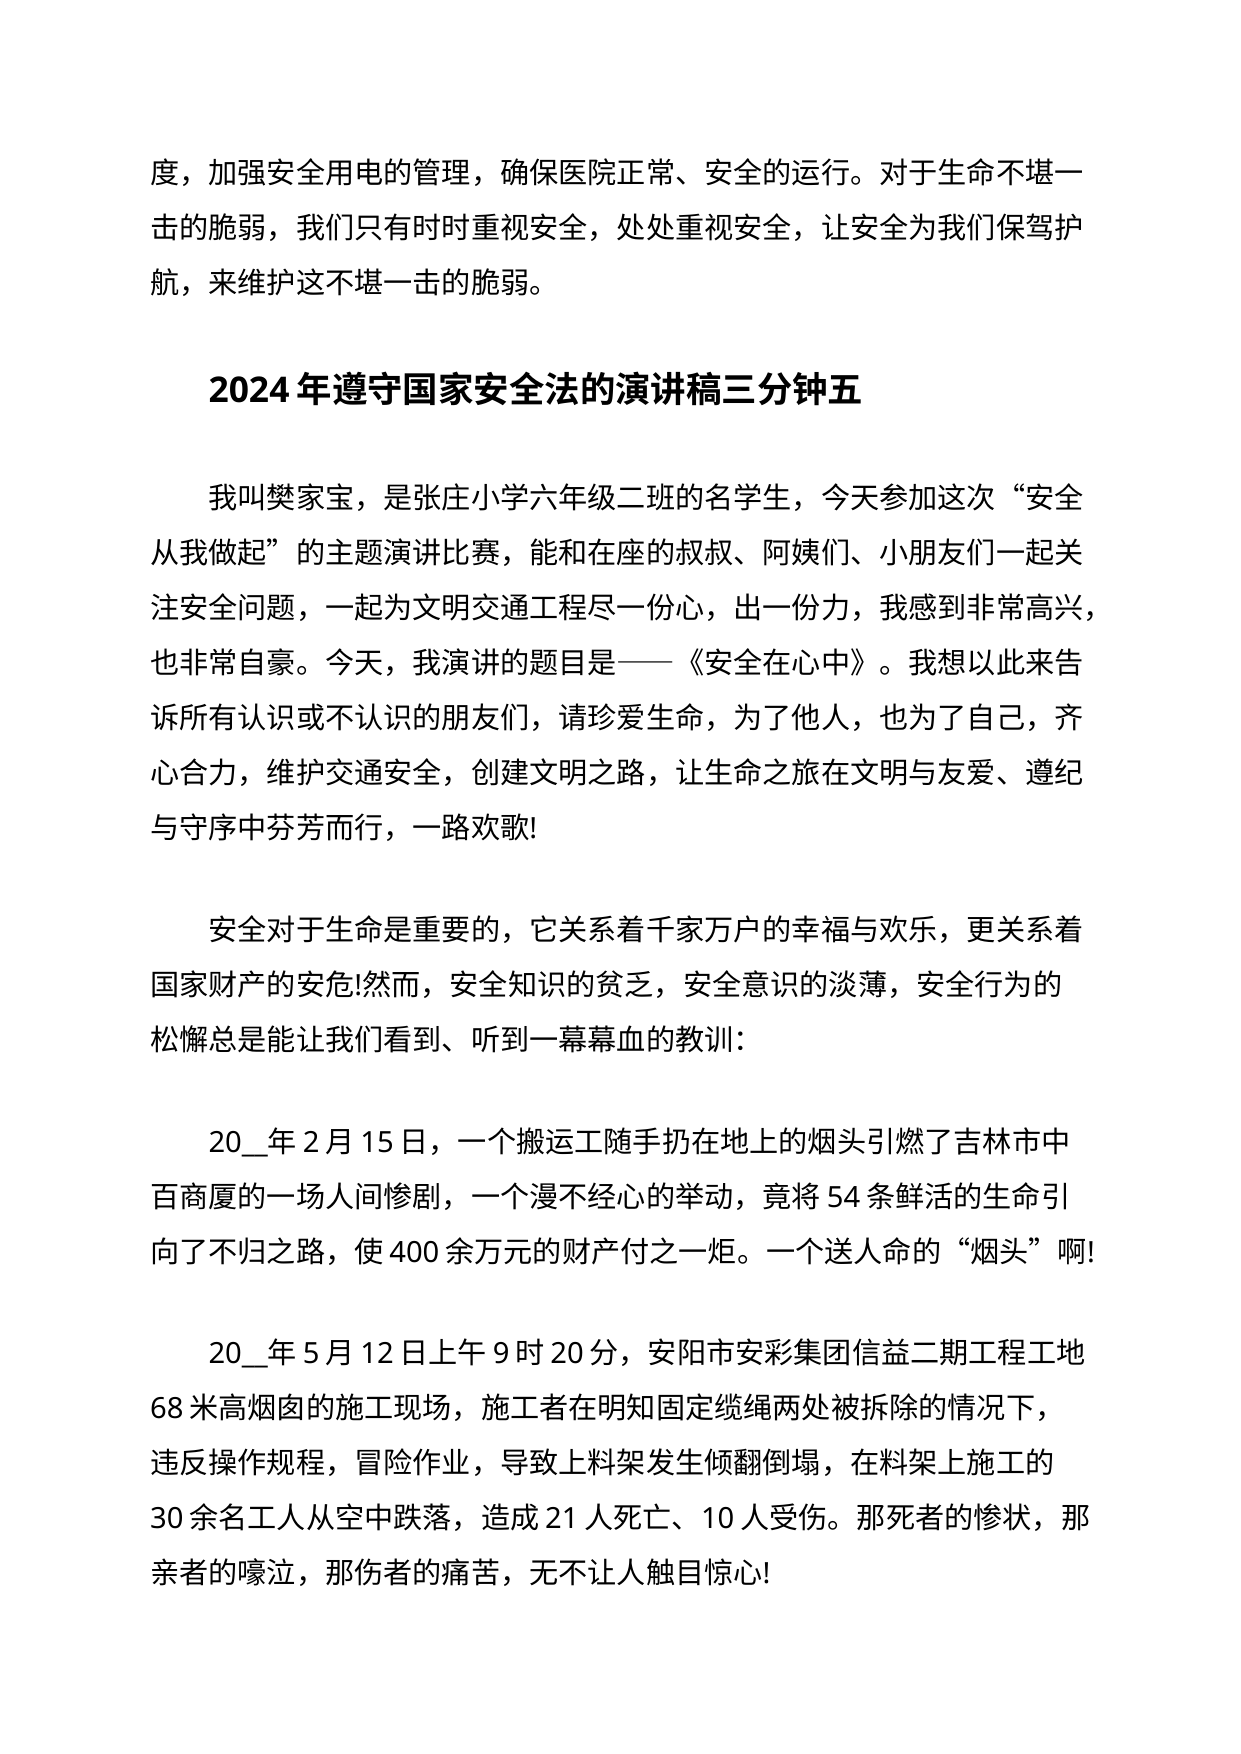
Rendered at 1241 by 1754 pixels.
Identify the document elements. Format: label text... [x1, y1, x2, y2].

text 20__年2月15日，一个搬运工随手扔在地上的烟头引燃了吉林市中百商厦的一场人间惨剧，一个漫不经心的举动，竟将54条鲜活的生命引向了不归之路，使400余万元的财产付之一炬。一个送人命的“烟头”啊! [150, 1118, 1090, 1271]
text 20__年5月12日上午9时20分，安阳市安彩集团信益二期工程工地68米高烟囱的施工现场，施工者在明知固定缆绳两处被拆除的情况下，违反操作规程，冒险作业，导致上料架发生倾翻倒塌，在料架上施工的30余名工人从空中跌落，造成21人死亡、10人受伤。那死者的惨状，那亲者的嚎泣，那伤者的痛苦，无不让人触目惊心! [150, 1330, 1090, 1592]
text 我叫樊家宝，是张庄小学六年级二班的名学生，今天参加这次“安全从我做起”的主题演讲比赛，能和在座的叔叔、阿姨们、小朋友们一起关注安全问题，一起为文明交通工程尽一份心，出一份力，我感到非常高兴，也非常自豪。今天，我演讲的题目是——《安全在心中》。我想以此来告诉所有认识或不认识的朋友们，请珍爱生命，为了他人，也为了自己，齐心合力，维护交通安全，创建文明之路，让生命之旅在文明与友爱、遵纪与守序中芬芳而行，一路欢歌! [150, 475, 1090, 847]
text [150, 150, 1090, 302]
text 安全对于生命是重要的，它关系着千家万户的幸福与欢乐，更关系着国家财产的安危!然而，安全知识的贫乏，安全意识的淡薄，安全行为的松懈总是能让我们看到、听到一幕幕血的教训： [150, 906, 1090, 1059]
text 2024年遵守国家安全法的演讲稿三分钟五 [150, 362, 1090, 413]
